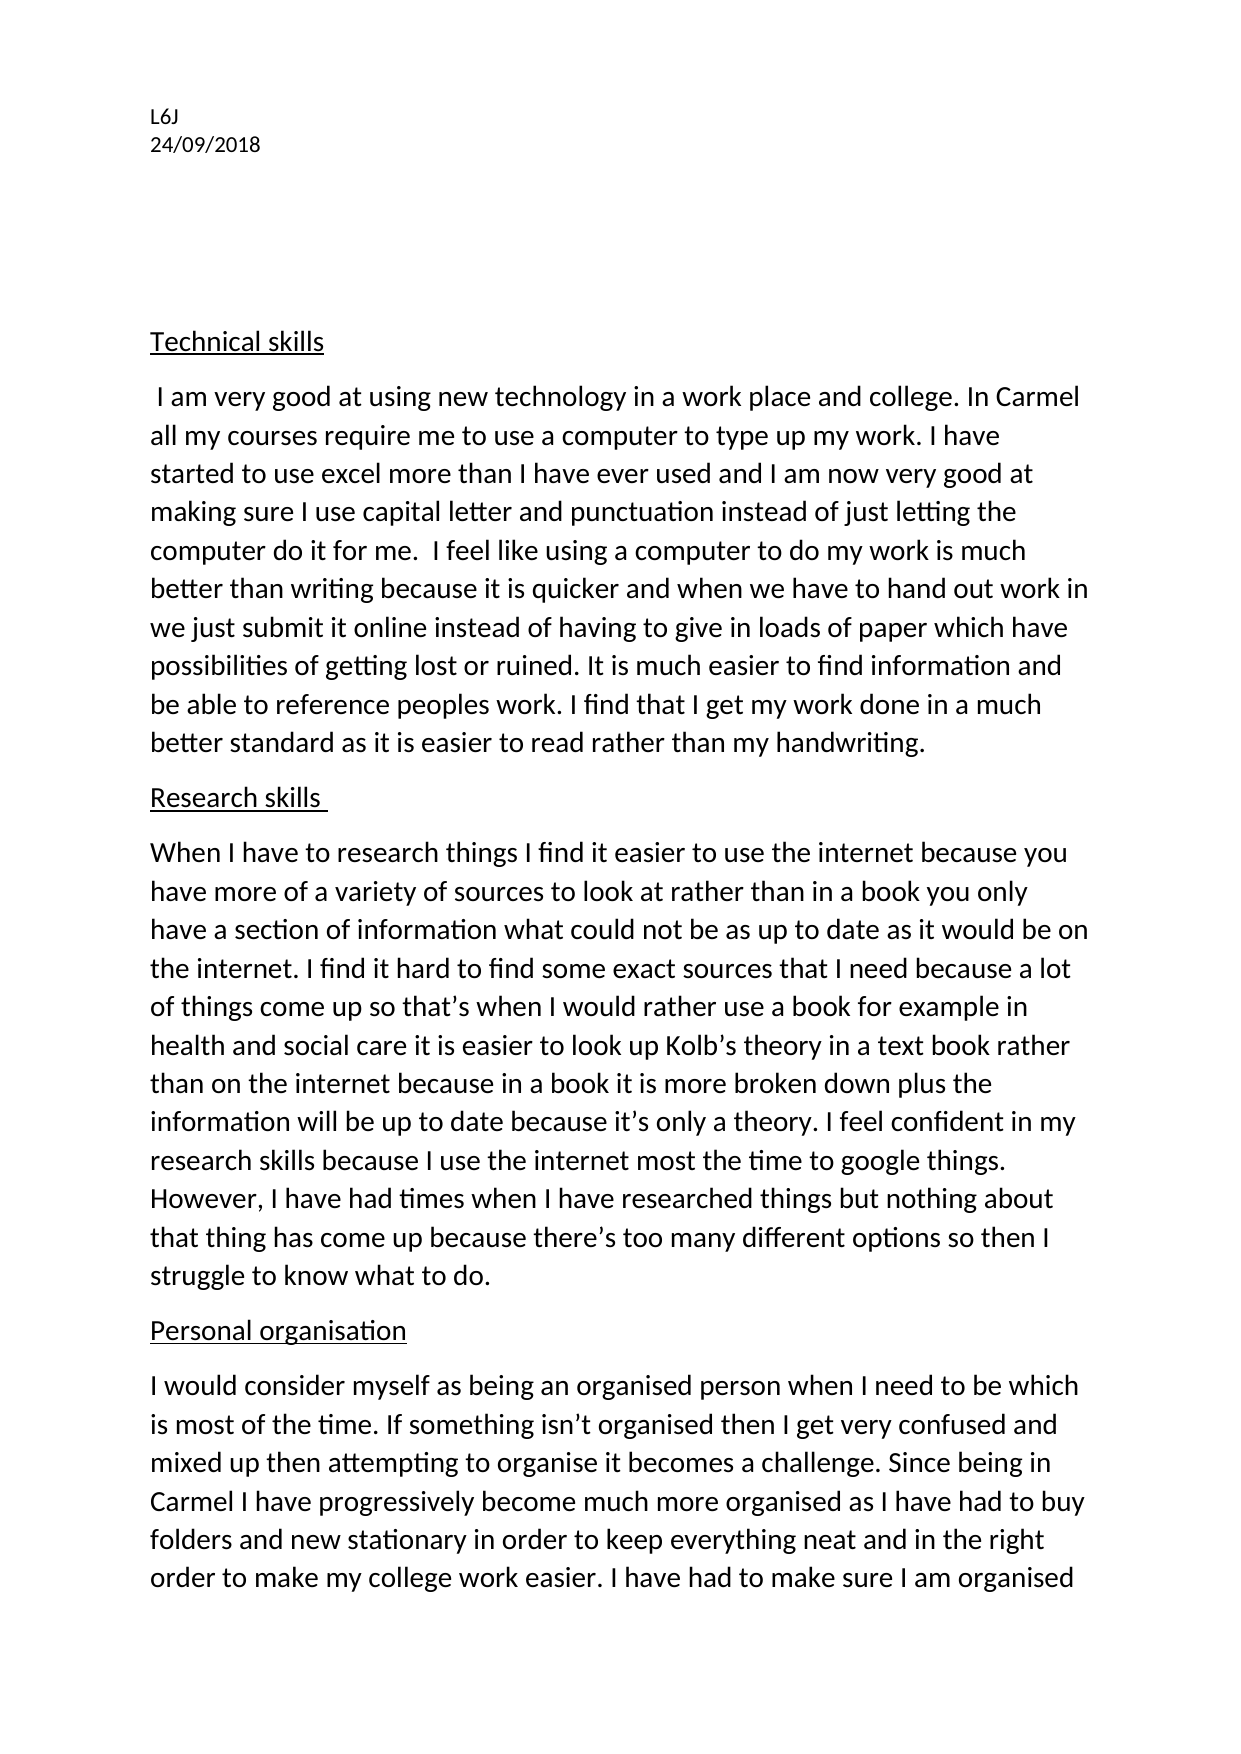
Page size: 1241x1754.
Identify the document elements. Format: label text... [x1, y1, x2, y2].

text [150, 1367, 1090, 1595]
text When I have to research things I find it easier to use the internet because you have more of a variety of sources to look at rather than in a book you only have a section of information what could not be as up to date as it would be on the internet. I find it hard to find some exact sources that I need because a lot of things come up so that’s when I would rather use a book for example in health and social care it is easier to look up Kolb’s theory in a text book rather than on the internet because in a book it is more broken down plus the information will be up to date because it’s only a theory. I feel confident in my research skills because I use the internet most the time to google things. However, I have had times when I have researched things but nothing about that thing has come up because there’s too many different options so then I struggle to know what to do. [150, 834, 1090, 1293]
text Research skills [150, 779, 1090, 815]
text Technical skills [150, 323, 1090, 359]
text Personal organisation [150, 1312, 1090, 1348]
text I am very good at using new technology in a work place and college. In Carmel all my courses require me to use a computer to type up my work. I have started to use excel more than I have ever used and I am now very good at making sure I use capital letter and punctuation instead of just letting the computer do it for me. I feel like using a computer to do my work is much better than writing because it is quicker and when we have to hand out work in we just submit it online instead of having to give in loads of paper which have possibilities of getting lost or ruined. It is much easier to find information and be able to reference peoples work. I find that I get my work done in a much better standard as it is easier to read rather than my handwriting. [150, 378, 1090, 760]
